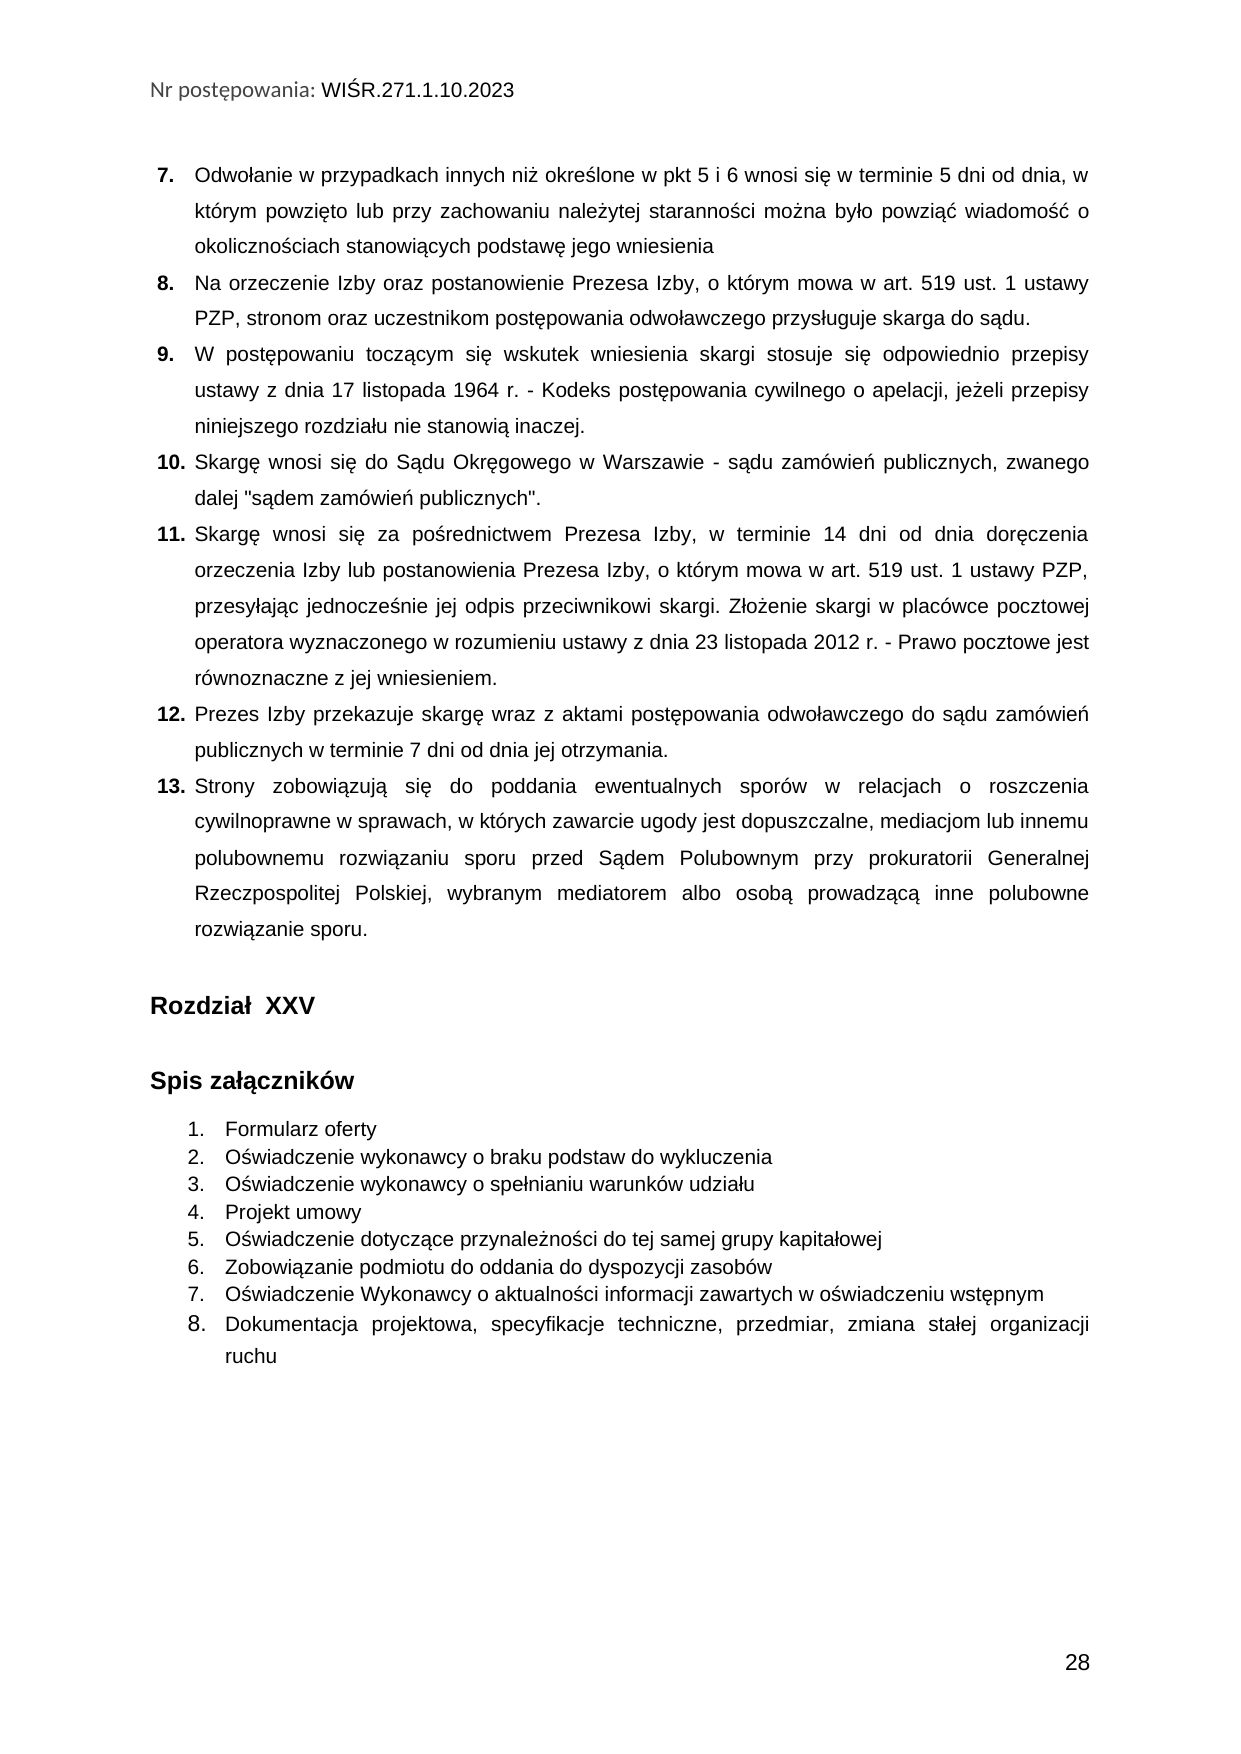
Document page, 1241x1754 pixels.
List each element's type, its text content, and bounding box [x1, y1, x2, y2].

list Strony zobowiązują się do poddania ewentualnych sporów w relacjach o roszczenia cywilnoprawne w sprawach, w których zawarcie ugody jest dopuszczalne, mediacjom lub innemu polubownemu rozwiązaniu sporu przed Sądem Polubownym przy prokuratorii Generalnej Rzeczpospolitej Polskiej, wybranym mediatorem albo osobą prowadzącą inne polubowne rozwiązanie sporu. [157, 773, 1090, 941]
list Oświadczenie wykonawcy o braku podstaw do wykluczenia [187, 1144, 1090, 1168]
list Projekt umowy [187, 1199, 1090, 1223]
list Oświadczenie Wykonawcy o aktualności informacji zawartych w oświadczeniu wstępnym [187, 1282, 1090, 1306]
list Skargę wnosi się za pośrednictwem Prezesa Izby, w terminie 14 dni od dnia doręczenia orzeczenia Izby lub postanowienia Prezesa Izby, o którym mowa w art. 519 ust. 1 ustawy PZP, przesyłając jednocześnie jej odpis przeciwnikowi skargi. Złożenie skargi w placówce pocztowej operatora wyznaczonego w rozumieniu ustawy z dnia 23 listopada 2012 r. - Prawo pocztowe jest równoznaczne z jej wniesieniem. [157, 522, 1090, 689]
subtitle Rozdział XXV [150, 991, 1090, 1019]
list Prezes Izby przekazuje skargę wraz z aktami postępowania odwoławczego do sądu zamówień publicznych w terminie 7 dni od dnia jej otrzymania. [157, 702, 1090, 761]
subtitle Spis załączników [150, 1066, 1090, 1095]
list Formularz oferty [187, 1117, 1090, 1141]
list Dokumentacja projektowa, specyfikacje techniczne, przedmiar, zmiana stałej organizacji ruchu [187, 1309, 1090, 1368]
list Zobowiązanie podmiotu do oddania do dyspozycji zasobów [187, 1254, 1090, 1278]
list Skargę wnosi się do Sądu Okręgowego w Warszawie - sądu zamówień publicznych, zwanego dalej "sądem zamówień publicznych". [157, 450, 1090, 510]
list Na orzeczenie Izby oraz postanowienie Prezesa Izby, o którym mowa w art. 519 ust. 1 ustawy PZP, stronom oraz uczestnikom postępowania odwoławczego przysługuje skarga do sądu. [157, 270, 1090, 330]
list Oświadczenie wykonawcy o spełnianiu warunków udziału [187, 1172, 1090, 1196]
list Oświadczenie dotyczące przynależności do tej samej grupy kapitałowej [187, 1227, 1090, 1251]
list Odwołanie w przypadkach innych niż określone w pkt 5 i 6 wnosi się w terminie 5 dni od dnia, w którym powzięto lub przy zachowaniu należytej staranności można było powziąć wiadomość o okolicznościach stanowiących podstawę jego wniesienia [157, 162, 1090, 258]
list W postępowaniu toczącym się wskutek wniesienia skargi stosuje się odpowiednio przepisy ustawy z dnia 17 listopada 1964 r. - Kodeks postępowania cywilnego o apelacji, jeżeli przepisy niniejszego rozdziału nie stanowią inaczej. [157, 342, 1090, 438]
